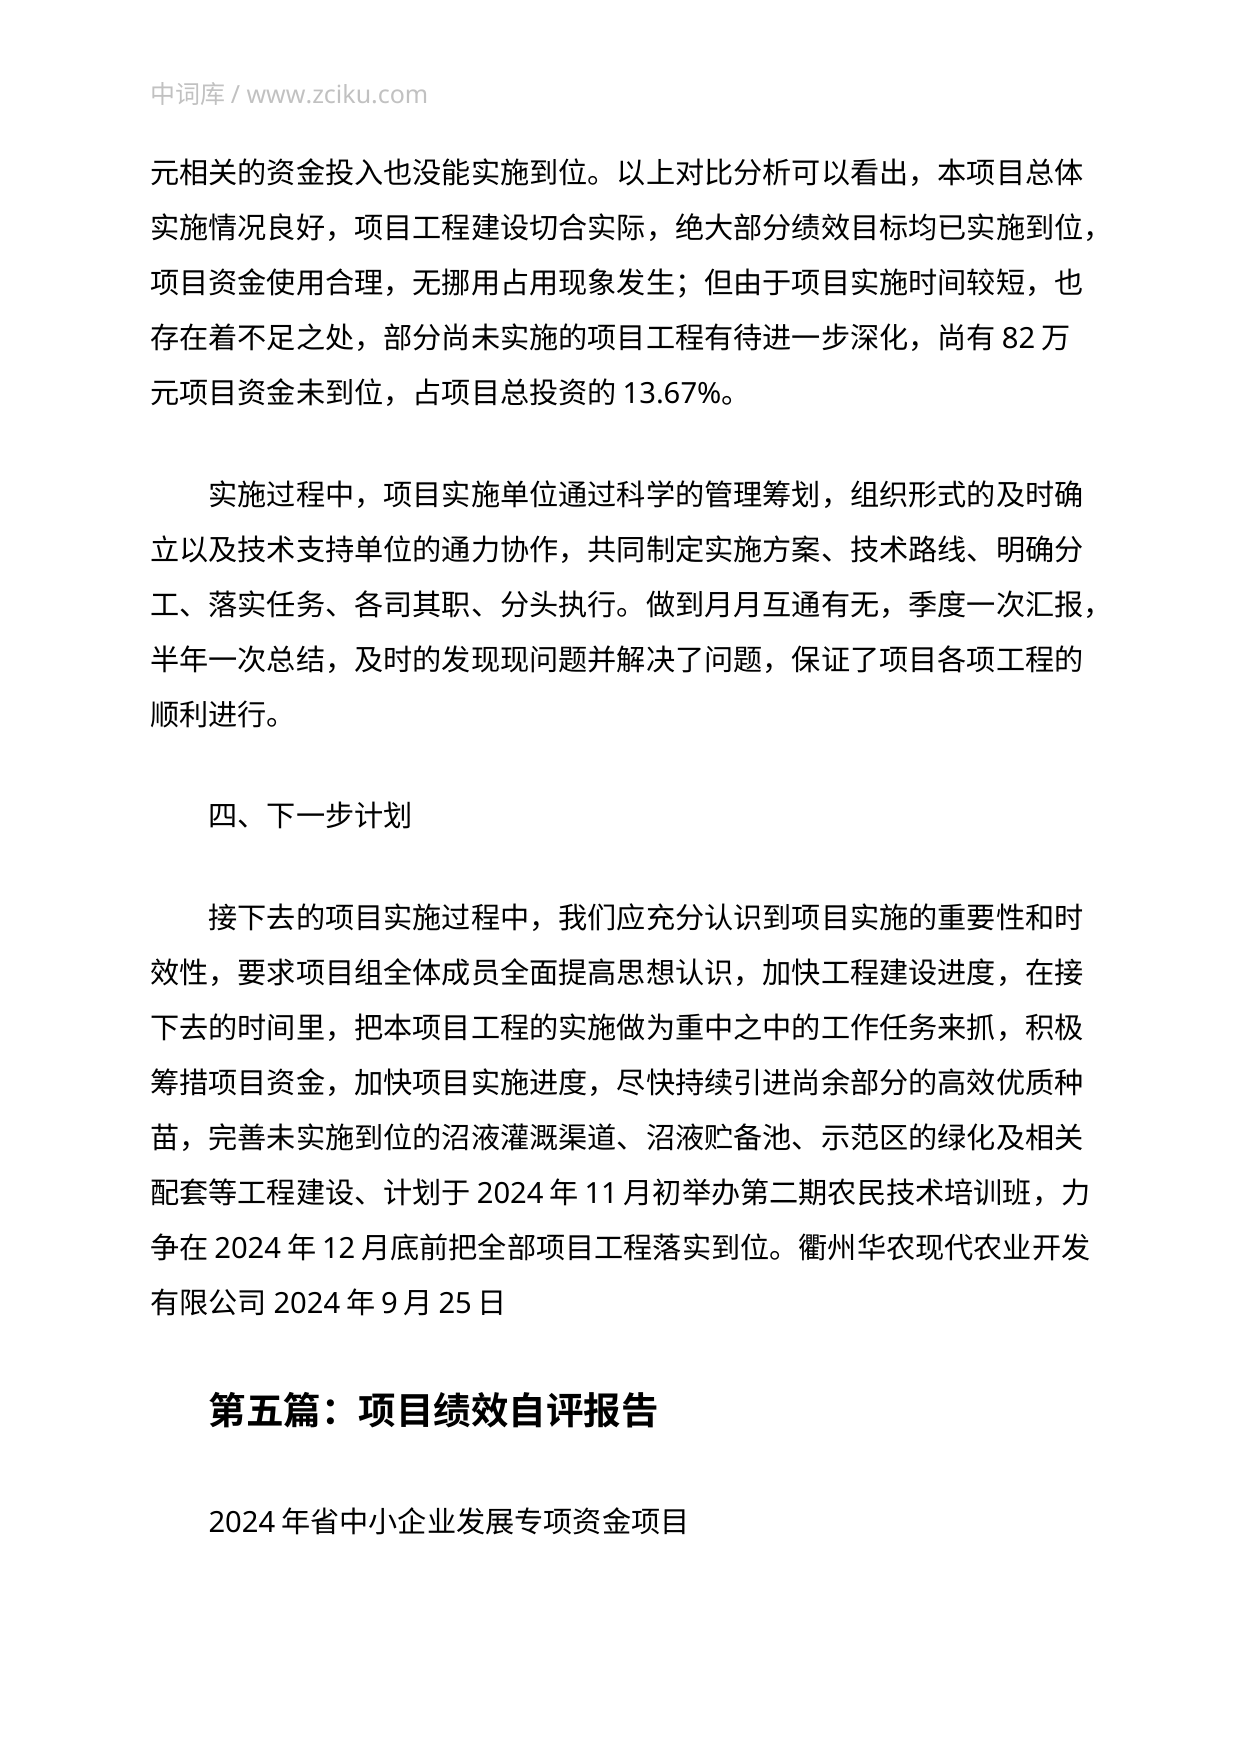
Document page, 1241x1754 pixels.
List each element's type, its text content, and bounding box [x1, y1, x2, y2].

text 四、下一步计划 [150, 793, 1090, 835]
text 2024年省中小企业发展专项资金项目 [150, 1499, 1090, 1541]
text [150, 150, 1090, 412]
text 实施过程中，项目实施单位通过科学的管理筹划，组织形式的及时确立以及技术支持单位的通力协作，共同制定实施方案、技术路线、明确分工、落实任务、各司其职、分头执行。做到月月互通有无，季度一次汇报，半年一次总结，及时的发现现问题并解决了问题，保证了项目各项工程的顺利进行。 [150, 472, 1090, 733]
text 接下去的项目实施过程中，我们应充分认识到项目实施的重要性和时效性，要求项目组全体成员全面提高思想认识，加快工程建设进度，在接下去的时间里，把本项目工程的实施做为重中之中的工作任务来抓，积极筹措项目资金，加快项目实施进度，尽快持续引进尚余部分的高效优质种苗，完善未实施到位的沼液灌溉渠道、沼液贮备池、示范区的绿化及相关配套等工程建设、计划于2024年11月初举办第二期农民技术培训班，力争在2024年12月底前把全部项目工程落实到位。衢州华农现代农业开发有限公司 2024年9月25日 [150, 895, 1090, 1322]
text 第五篇：项目绩效自评报告 [150, 1381, 1090, 1436]
